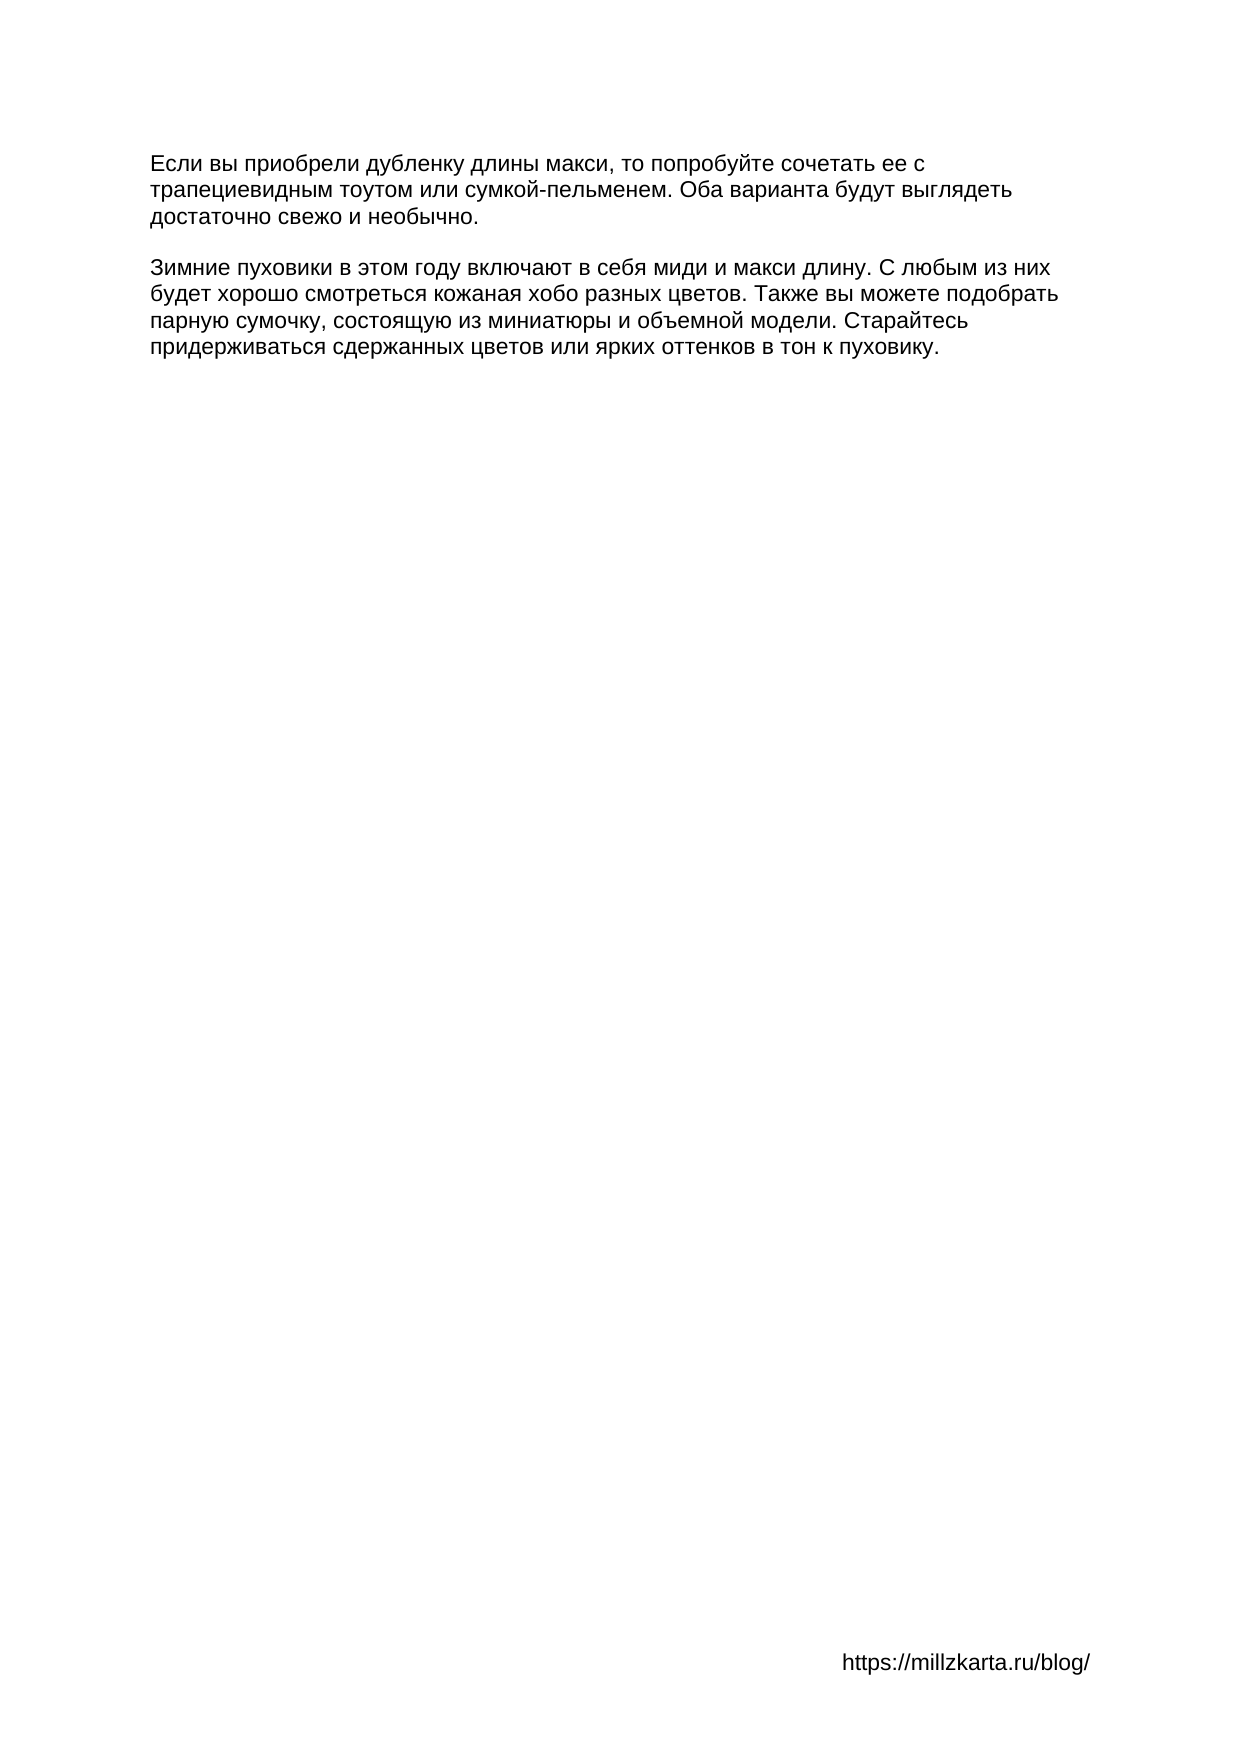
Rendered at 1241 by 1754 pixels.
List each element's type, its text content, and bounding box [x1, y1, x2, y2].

text Зимние пуховики в этом году включают в себя миди и макси длину. С любым из них будет хорошо смотреться кожаная хобо разных цветов. Также вы можете подобрать парную сумочку, состоящую из миниатюры и объемной модели. Старайтесь придерживаться сдержанных цветов или ярких оттенков в тон к пуховику. [150, 254, 1090, 359]
text Если вы приобрели дубленку длины макси, то попробуйте сочетать ее с трапециевидным тоутом или сумкой-пельменем. Оба варианта будут выглядеть достаточно свежо и необычно. [150, 150, 1090, 229]
